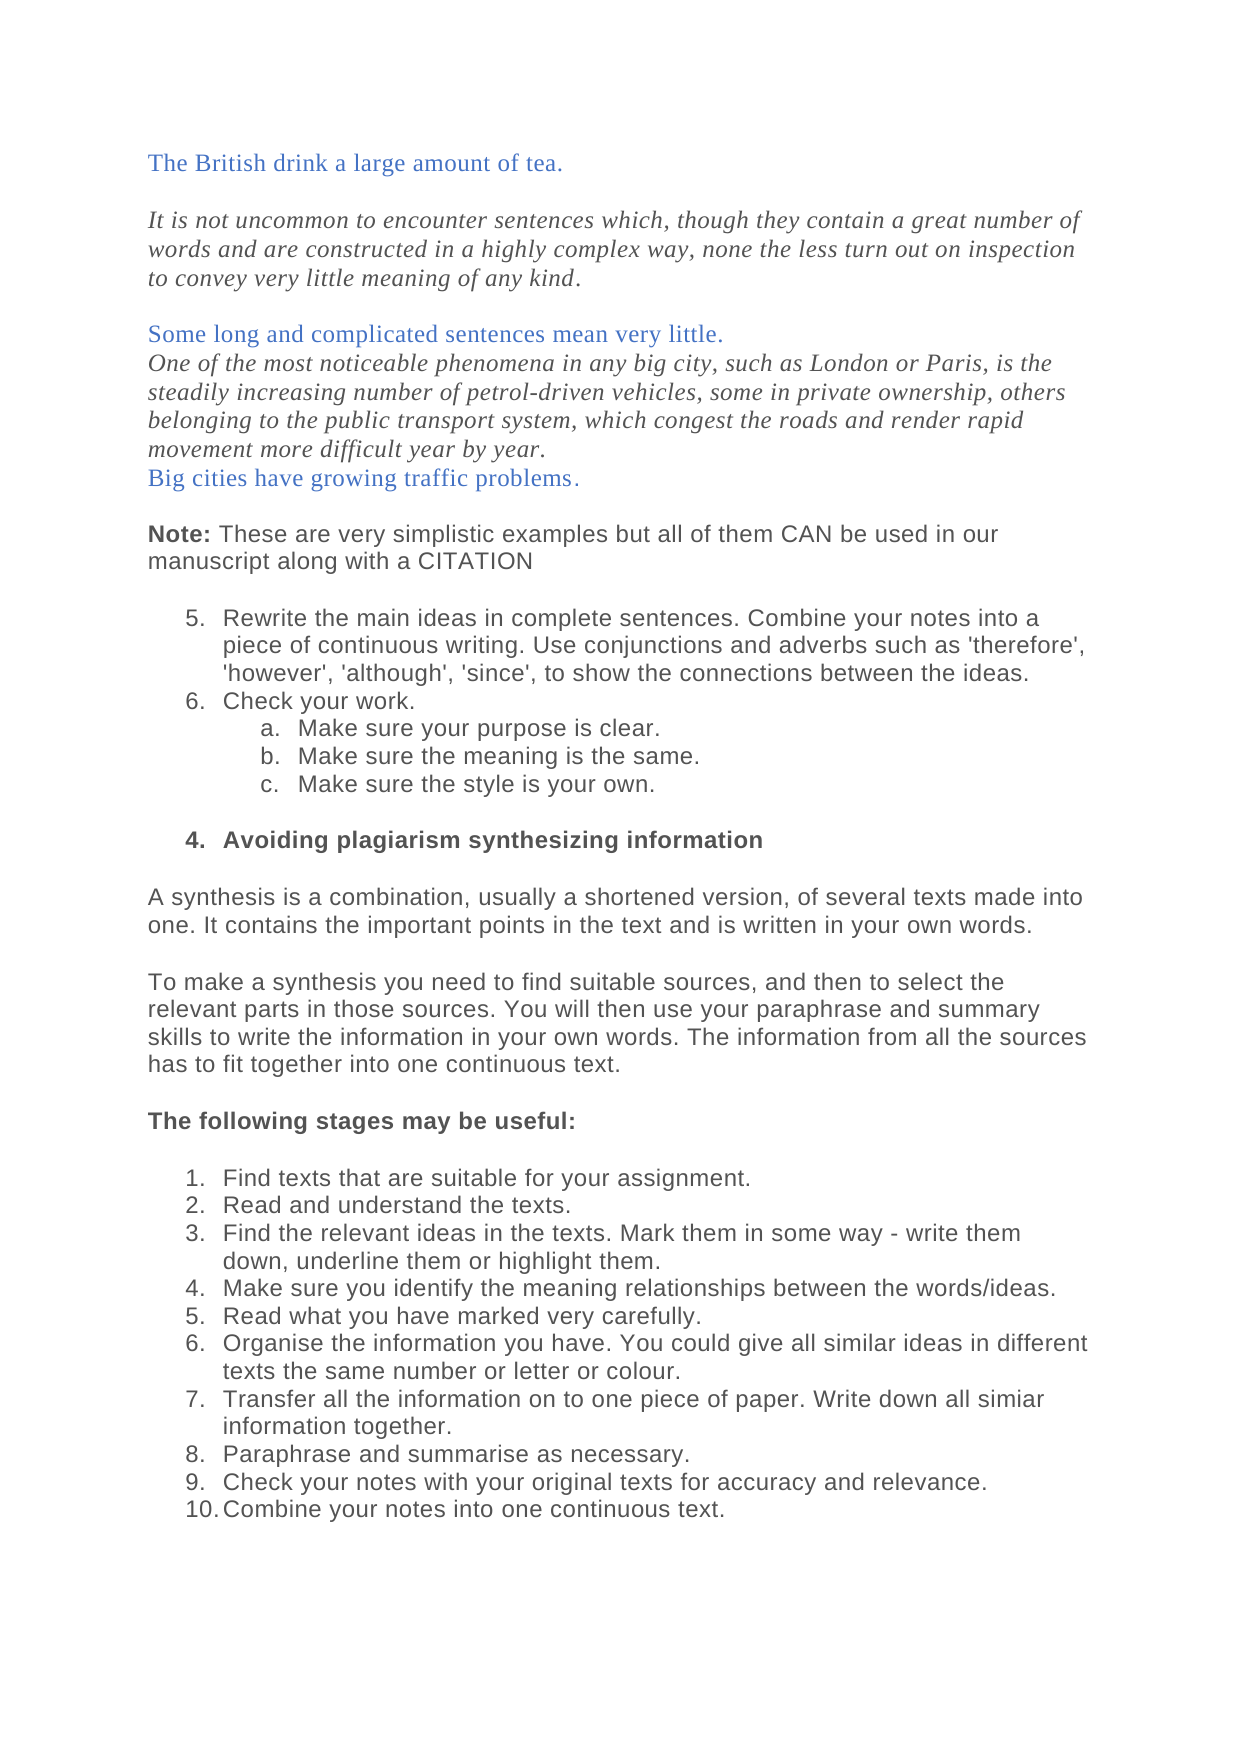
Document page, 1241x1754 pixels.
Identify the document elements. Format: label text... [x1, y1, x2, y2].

list Avoiding plagiarism synthesizing information [185, 826, 1093, 854]
list Rewrite the main ideas in complete sentences. Combine your notes into a piece of continuous writing. Use conjunctions and adverbs such as 'therefore', 'however', 'although', 'since', to show the connections between the ideas. [185, 604, 1093, 687]
text One of the most noticeable phenomena in any big city, such as London or Paris, is the steadily increasing number of petrol-driven vehicles, some in private ownership, others belonging to the public transport system, which congest the roads and render rapid movement more difficult year by year. [148, 348, 1093, 463]
list Organise the information you have. You could give all similar ideas in different texts the same number or letter or colour. [185, 1329, 1093, 1384]
list Make sure the meaning is the same. [260, 742, 1093, 769]
text The following stages may be useful: [148, 1107, 1093, 1134]
list Find the relevant ideas in the texts. Mark them in some way - write them down, underline them or highlight them. [185, 1219, 1093, 1274]
list Read and understand the texts. [185, 1191, 1093, 1219]
list Check your notes with your original texts for accuracy and relevance. [185, 1467, 1093, 1495]
text A synthesis is a combination, usually a shortened version, of several texts made into one. It contains the important points in the text and is written in your own words. [148, 883, 1093, 938]
list Paraphrase and summarise as necessary. [185, 1440, 1093, 1467]
text The British drink a large amount of tea. [148, 148, 1093, 176]
list Check your work. [185, 687, 1093, 714]
list Combine your notes into one continuous text. [185, 1495, 1093, 1523]
list Find texts that are suitable for your assignment. [185, 1164, 1093, 1191]
text To make a synthesis you need to find suitable sources, and then to select the relevant parts in those sources. You will then use your paraphrase and summary skills to write the information in your own words. The information from all the sources has to fit together into one continuous text. [148, 967, 1093, 1078]
list Make sure the style is your own. [260, 769, 1093, 797]
text It is not uncommon to encounter sentences which, though they contain a great number of words and are constructed in a highly complex way, none the less turn out on inspection to convey very little meaning of any kind. [148, 205, 1093, 319]
list Make sure you identify the meaning relationships between the words/ideas. [185, 1274, 1093, 1302]
text Note: These are very simplistic examples but all of them CAN be used in our manuscript along with a CITATION [148, 519, 1093, 575]
list Make sure your purpose is clear. [260, 714, 1093, 742]
list Transfer all the information on to one piece of paper. Write down all simiar information together. [185, 1384, 1093, 1440]
list Read what you have marked very carefully. [185, 1302, 1093, 1329]
text Some long and complicated sentences mean very little. [148, 319, 1093, 348]
text Big cities have growing traffic problems. [148, 463, 1093, 492]
